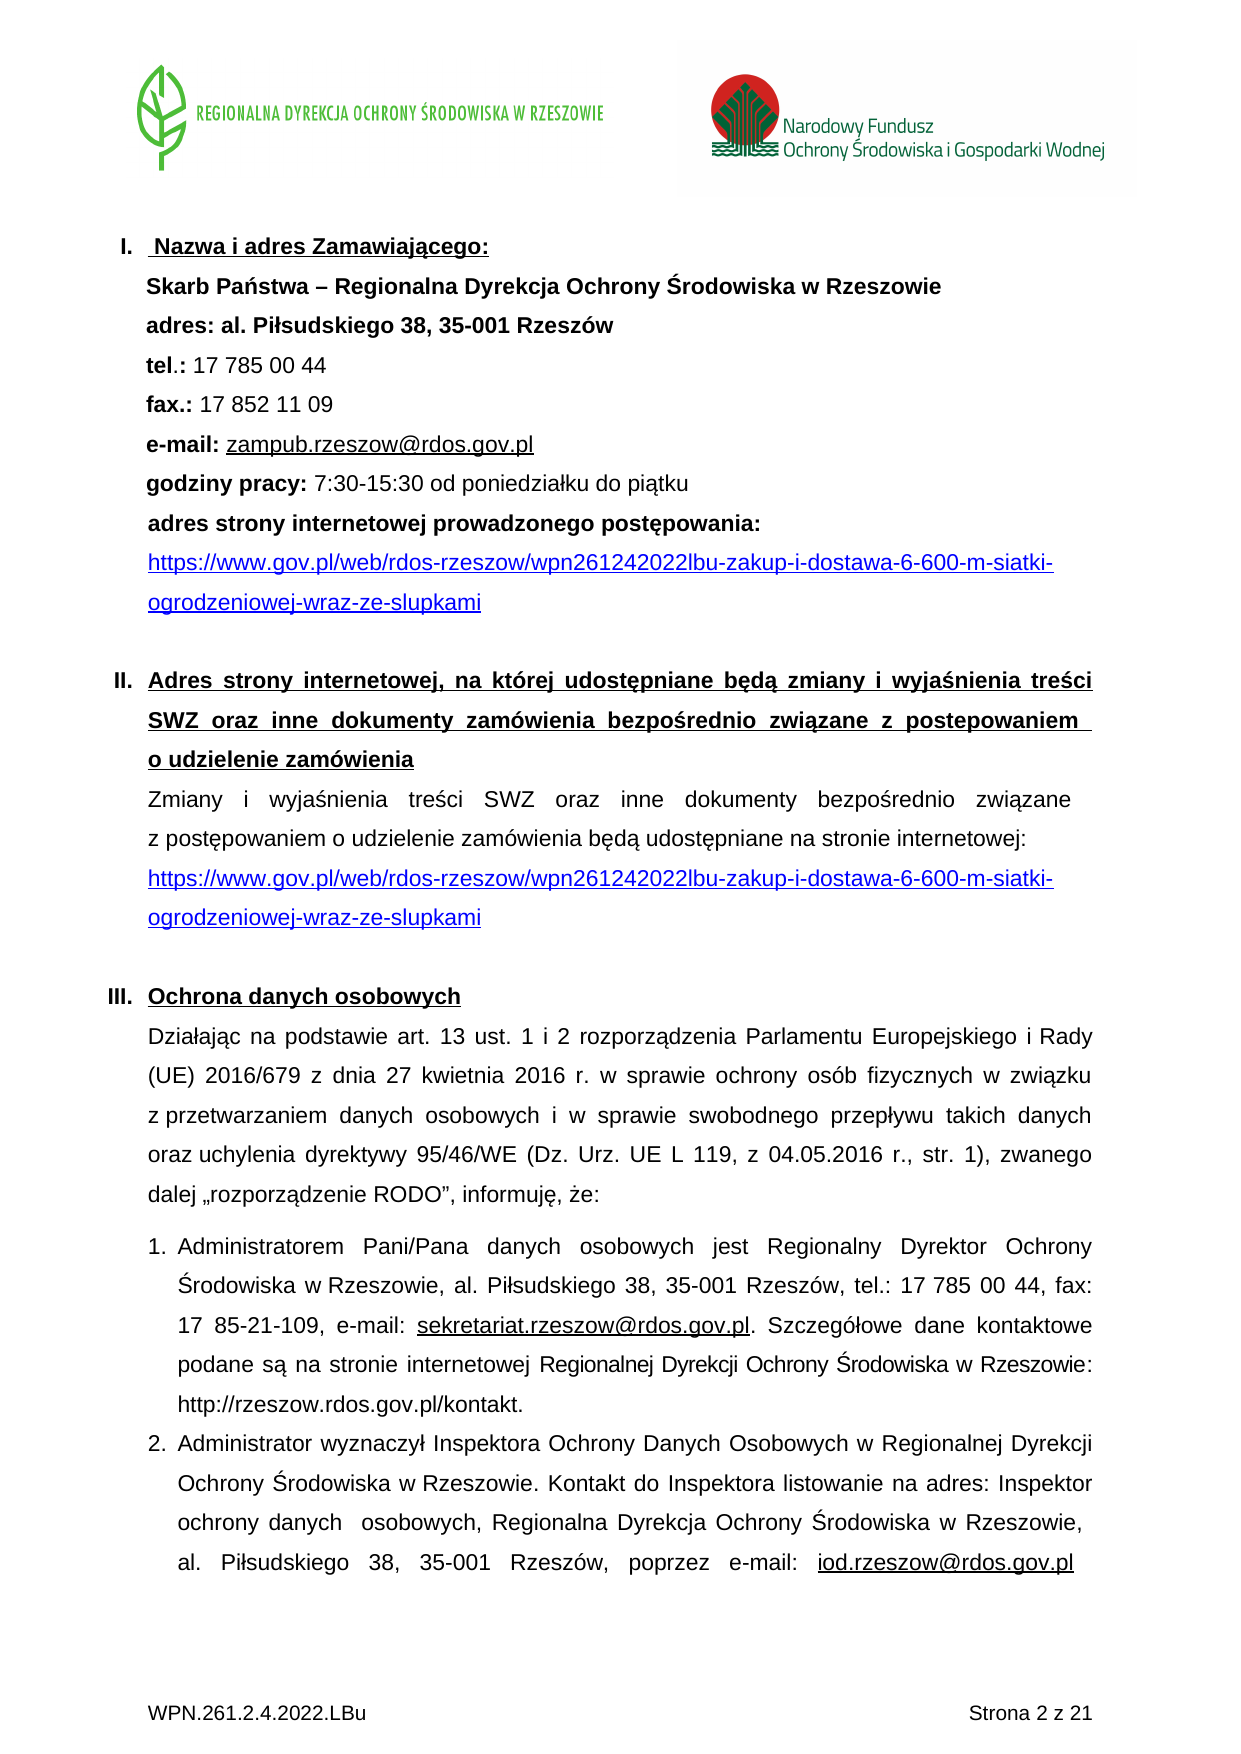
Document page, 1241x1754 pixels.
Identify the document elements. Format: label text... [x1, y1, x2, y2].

picture [677, 40, 1138, 197]
text Zmiany i wyjaśnienia treści SWZ oraz inne dokumenty bezpośrednio związane z postępowaniem o udzielenie zamówienia będą udostępniane na stronie internetowej: [148, 786, 1093, 852]
text Działając na podstawie art. 13 ust. 1 i 2 rozporządzenia Parlamentu Europejskiego i Rady (UE) 2016/679 z dnia 27 kwietnia 2016 r. w sprawie ochrony osób fizycznych w związku z przetwarzaniem danych osobowych i w sprawie swobodnego przepływu takich danych oraz uchylenia dyrektywy 95/46/WE (Dz. Urz. UE L 119, z 04.05.2016 r., str. 1), zwanego dalej „rozporządzenie RODO”, informuję, że: [148, 1023, 1093, 1207]
title Ochrona danych osobowych [133, 983, 1093, 1009]
text adres strony internetowej prowadzonego postępowania: [148, 509, 1093, 536]
title Adres strony internetowej, na której udostępniane będą zmiany i wyjaśnienia treści SWZ oraz inne dokumenty zamówienia bezpośrednio związane z postepowaniem o udzielenie zamówienia [133, 667, 1093, 773]
text https://www.gov.pl/web/rdos-rzeszow/wpn261242022lbu-zakup-i-dostawa-6-600-m-siatki-ogrodzeniowej-wraz-ze-slupkami [148, 865, 1093, 931]
text https://www.gov.pl/web/rdos-rzeszow/wpn261242022lbu-zakup-i-dostawa-6-600-m-siatki-ogrodzeniowej-wraz-ze-slupkami [148, 549, 1093, 615]
text e-mail: zampub.rzeszow@rdos.gov.pl [146, 431, 1093, 457]
text Skarb Państwa – Regionalna Dyrekcja Ochrony Środowiska w Rzeszowie [146, 273, 1093, 299]
text godziny pracy: 7:30-15:30 od poniedziałku do piątku [146, 470, 1093, 496]
title Nazwa i adres Zamawiającego: [133, 233, 1093, 259]
list Administratorem Pani/Pana danych osobowych jest Regionalny Dyrektor Ochrony Środowiska w Rzeszowie, al. Piłsudskiego 38, 35-001 Rzeszów, tel.: 17 785 00 44, fax: 17 85-21-109, e-mail: sekretariat.rzeszow@rdos.gov.pl. Szczegółowe dane kontaktowe podane są na stronie internetowej Regionalnej Dyrekcji Ochrony Środowiska w Rzeszowie: http://rzeszow.rdos.gov.pl/kontakt. [148, 1233, 1093, 1417]
text tel.: 17 785 00 44 [146, 352, 1093, 378]
text adres: al. Piłsudskiego 38, 35-001 Rzeszów [146, 312, 1093, 338]
picture [125, 58, 615, 178]
text fax.: 17 852 11 09 [146, 391, 1093, 417]
